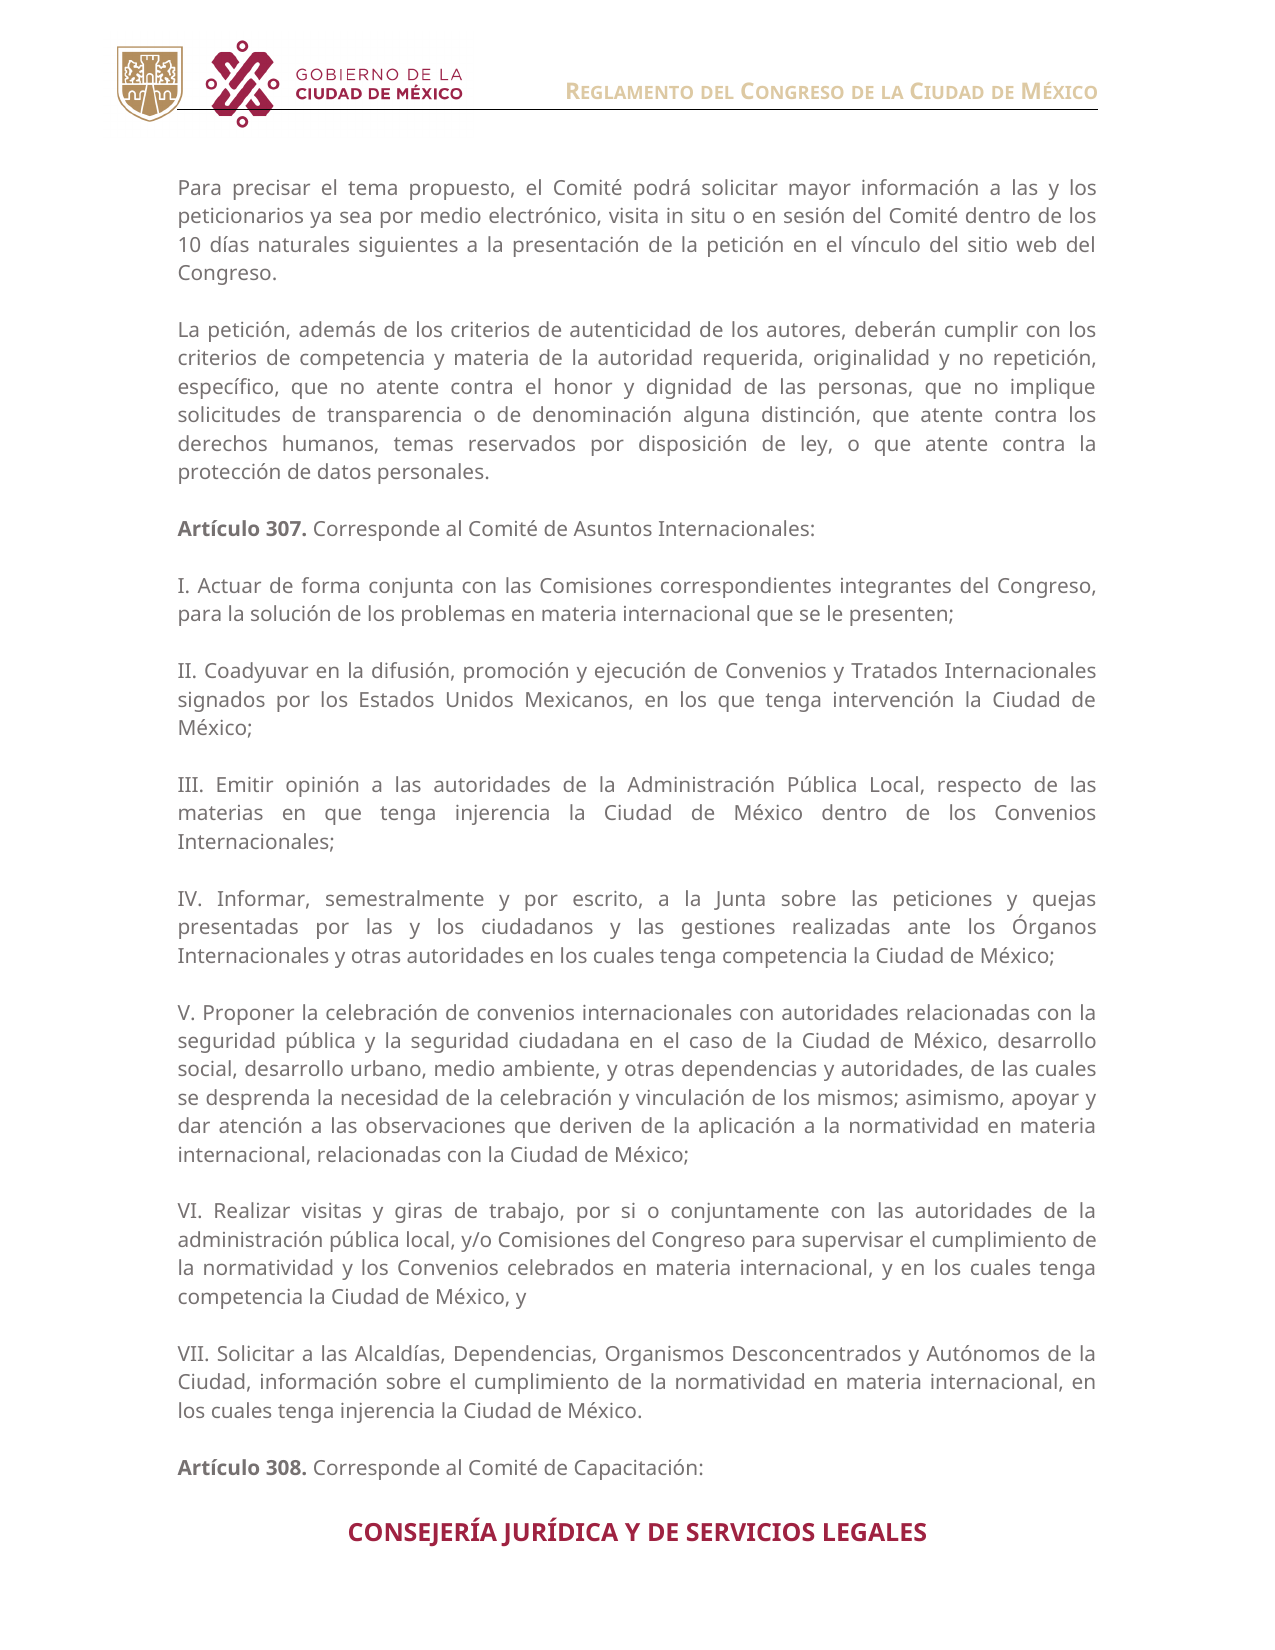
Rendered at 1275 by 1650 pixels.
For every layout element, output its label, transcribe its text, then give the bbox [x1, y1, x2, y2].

text VI. Realizar visitas y giras de trabajo, por si o conjuntamente con las autoridades de la administración pública local, y/o Comisiones del Congreso para supervisar el cumplimiento de la normatividad y los Convenios celebrados en materia internacional, y en los cuales tenga competencia la Ciudad de México, y [177, 1197, 1098, 1310]
text III. Emitir opinión a las autoridades de la Administración Pública Local, respecto de las materias en que tenga injerencia la Ciudad de México dentro de los Convenios Internacionales; [177, 770, 1098, 855]
picture [103, 31, 474, 138]
text Para precisar el tema propuesto, el Comité podrá solicitar mayor información a las y los peticionarios ya sea por medio electrónico, visita in situ o en sesión del Comité dentro de los 10 días naturales siguientes a la presentación de la petición en el vínculo del sitio web del Congreso. [177, 173, 1098, 287]
text IV. Informar, semestralmente y por escrito, a la Junta sobre las peticiones y quejas presentadas por las y los ciudadanos y las gestiones realizadas ante los Órganos Internacionales y otras autoridades en los cuales tenga competencia la Ciudad de México; [177, 884, 1098, 969]
text Artículo 307. Corresponde al Comité de Asuntos Internacionales: [177, 514, 1098, 543]
text I. Actuar de forma conjunta con las Comisiones correspondientes integrantes del Congreso, para la solución de los problemas en materia internacional que se le presenten; [177, 571, 1098, 628]
text II. Coadyuvar en la difusión, promoción y ejecución de Convenios y Tratados Internacionales signados por los Estados Unidos Mexicanos, en los que tenga intervención la Ciudad de México; [177, 656, 1098, 742]
text V. Proponer la celebración de convenios internacionales con autoridades relacionadas con la seguridad pública y la seguridad ciudadana en el caso de la Ciudad de México, desarrollo social, desarrollo urbano, medio ambiente, y otras dependencias y autoridades, de las cuales se desprenda la necesidad de la celebración y vinculación de los mismos; asimismo, apoyar y dar atención a las observaciones que deriven de la aplicación a la normatividad en materia internacional, relacionadas con la Ciudad de México; [177, 998, 1098, 1168]
text La petición, además de los criterios de autenticidad de los autores, deberán cumplir con los criterios de competencia y materia de la autoridad requerida, originalidad y no repetición, específico, que no atente contra el honor y dignidad de las personas, que no implique solicitudes de transparencia o de denominación alguna distinción, que atente contra los derechos humanos, temas reservados por disposición de ley, o que atente contra la protección de datos personales. [177, 315, 1098, 486]
text Artículo 308. Corresponde al Comité de Capacitación: [177, 1453, 1098, 1481]
text VII. Solicitar a las Alcaldías, Dependencias, Organismos Desconcentrados y Autónomos de la Ciudad, información sobre el cumplimiento de la normatividad en materia internacional, en los cuales tenga injerencia la Ciudad de México. [177, 1339, 1098, 1424]
